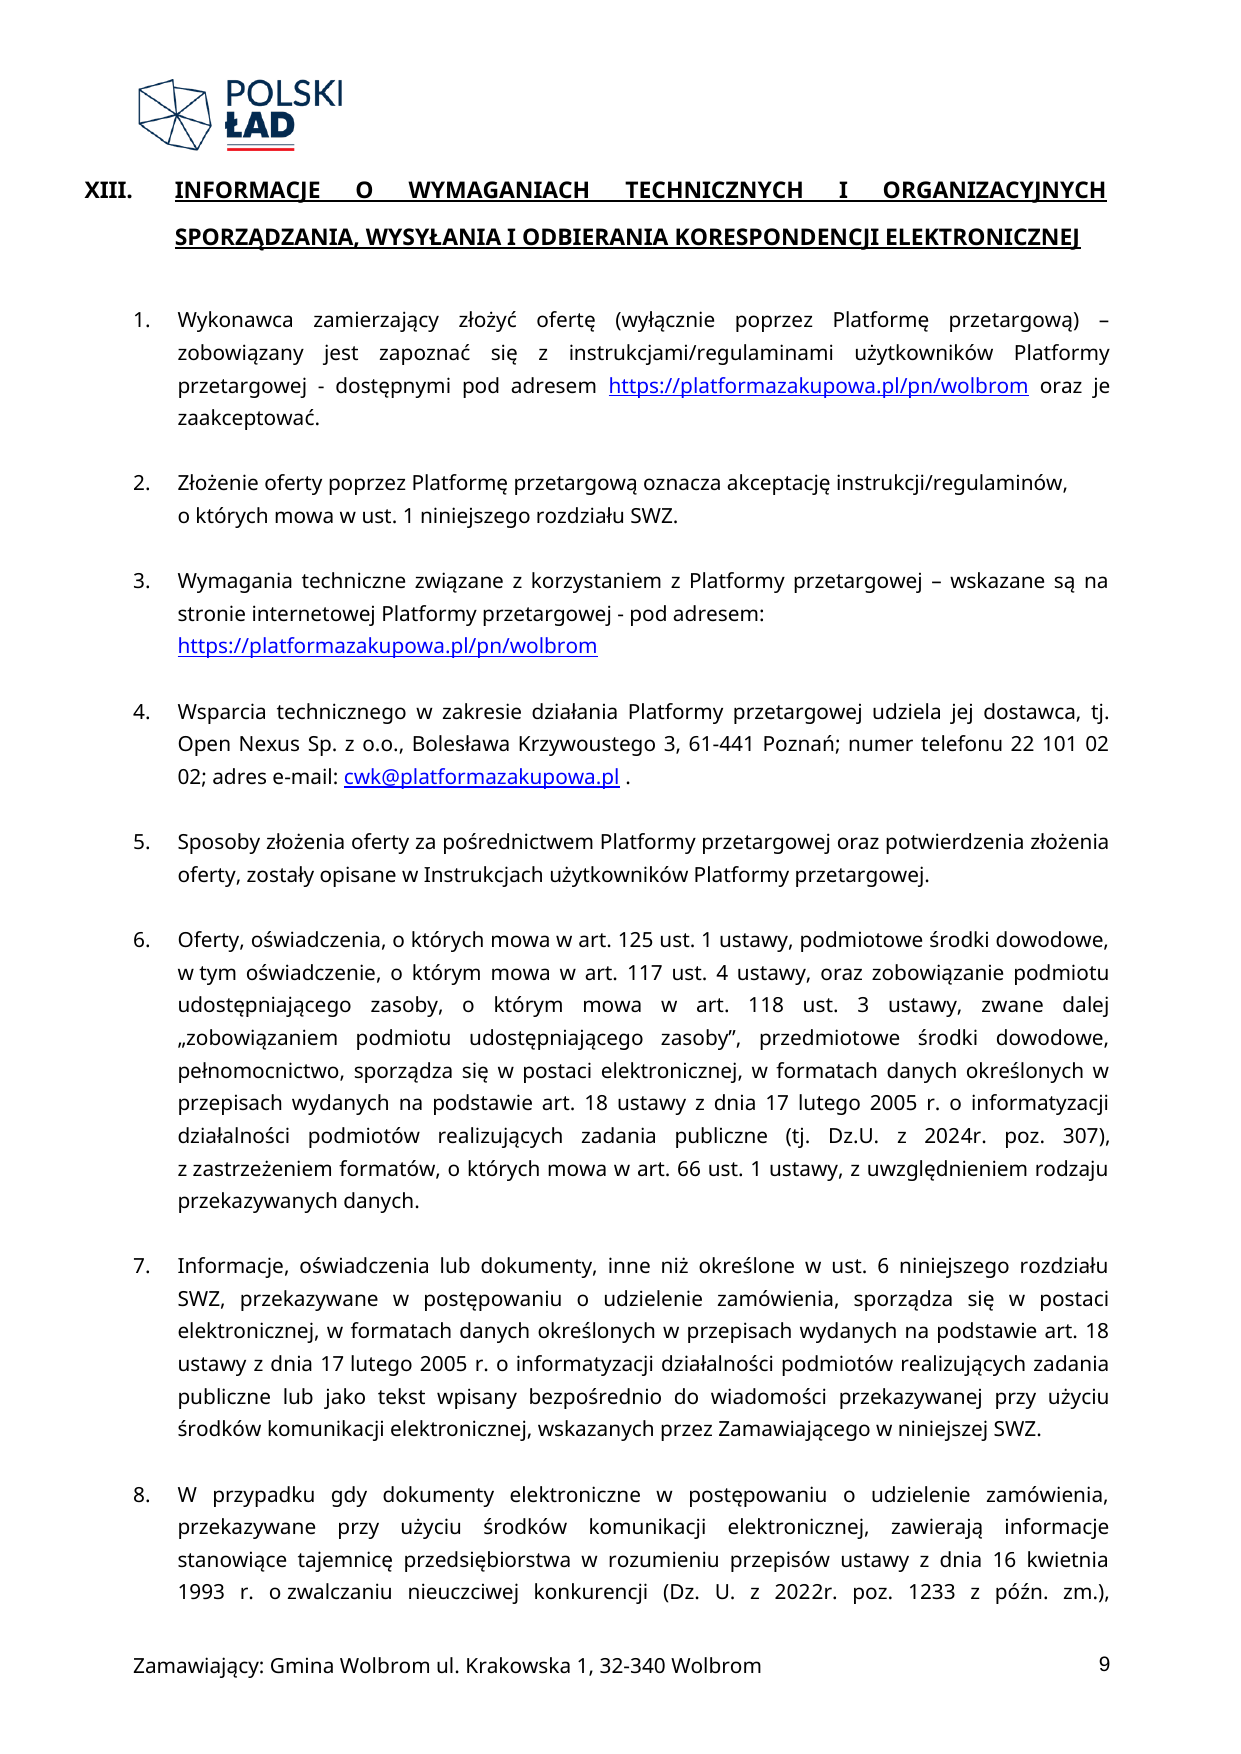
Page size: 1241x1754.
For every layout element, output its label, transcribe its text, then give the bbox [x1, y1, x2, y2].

list Wykonawca zamierzający złożyć ofertę (wyłącznie poprzez Platformę przetargową) – zobowiązany jest zapoznać się z instrukcjami/regulaminami użytkowników Platformy przetargowej - dostępnymi pod adresem https://platformazakupowa.pl/pn/wolbrom oraz je zaakceptować. [133, 306, 1110, 432]
list Wsparcia technicznego w zakresie działania Platformy przetargowej udziela jej dostawca, tj. Open Nexus Sp. z o.o., Bolesława Krzywoustego 3, 61-441 Poznań; numer telefonu 22 101 02 02; adres e-mail: cwk@platformazakupowa.pl . [133, 697, 1110, 790]
list Złożenie oferty poprzez Platformę przetargową oznacza akceptację instrukcji/regulaminów, o których mowa w ust. 1 niniejszego rozdziału SWZ. [133, 468, 1110, 529]
list Oferty, oświadczenia, o których mowa w art. 125 ust. 1 ustawy, podmiotowe środki dowodowe, w tym oświadczenie, o którym mowa w art. 117 ust. 4 ustawy, oraz zobowiązanie podmiotu udostępniającego zasoby, o którym mowa w art. 118 ust. 3 ustawy, zwane dalej „zobowiązaniem podmiotu udostępniającego zasoby”, przedmiotowe środki dowodowe, pełnomocnictwo, sporządza się w postaci elektronicznej, w formatach danych określonych w przepisach wydanych na podstawie art. 18 ustawy z dnia 17 lutego 2005 r. o informatyzacji działalności podmiotów realizujących zadania publiczne (tj. Dz.U. z 2024r. poz. 307), z zastrzeżeniem formatów, o których mowa w art. 66 ust. 1 ustawy, z uwzględnieniem rodzaju przekazywanych danych. [133, 925, 1110, 1215]
picture [138, 79, 342, 151]
list Sposoby złożenia oferty za pośrednictwem Platformy przetargowej oraz potwierdzenia złożenia oferty, zostały opisane w Instrukcjach użytkowników Platformy przetargowej. [133, 827, 1110, 888]
list INFORMACJE O WYMAGANIACH TECHNICZNYCH I ORGANIZACYJNYCH SPORZĄDZANIA, WYSYŁANIA I ODBIERANIA KORESPONDENCJI ELEKTRONICZNEJ [133, 173, 1107, 252]
text https://platformazakupowa.pl/pn/wolbrom [133, 632, 1110, 660]
list Informacje, oświadczenia lub dokumenty, inne niż określone w ust. 6 niniejszego rozdziału SWZ, przekazywane w postępowaniu o udzielenie zamówienia, sporządza się w postaci elektronicznej, w formatach danych określonych w przepisach wydanych na podstawie art. 18 ustawy z dnia 17 lutego 2005 r. o informatyzacji działalności podmiotów realizujących zadania publiczne lub jako tekst wpisany bezpośrednio do wiadomości przekazywanej przy użyciu środków komunikacji elektronicznej, wskazanych przez Zamawiającego w niniejszej SWZ. [133, 1251, 1110, 1443]
list Wymagania techniczne związane z korzystaniem z Platformy przetargowej – wskazane są na stronie internetowej Platformy przetargowej - pod adresem: [133, 566, 1110, 627]
